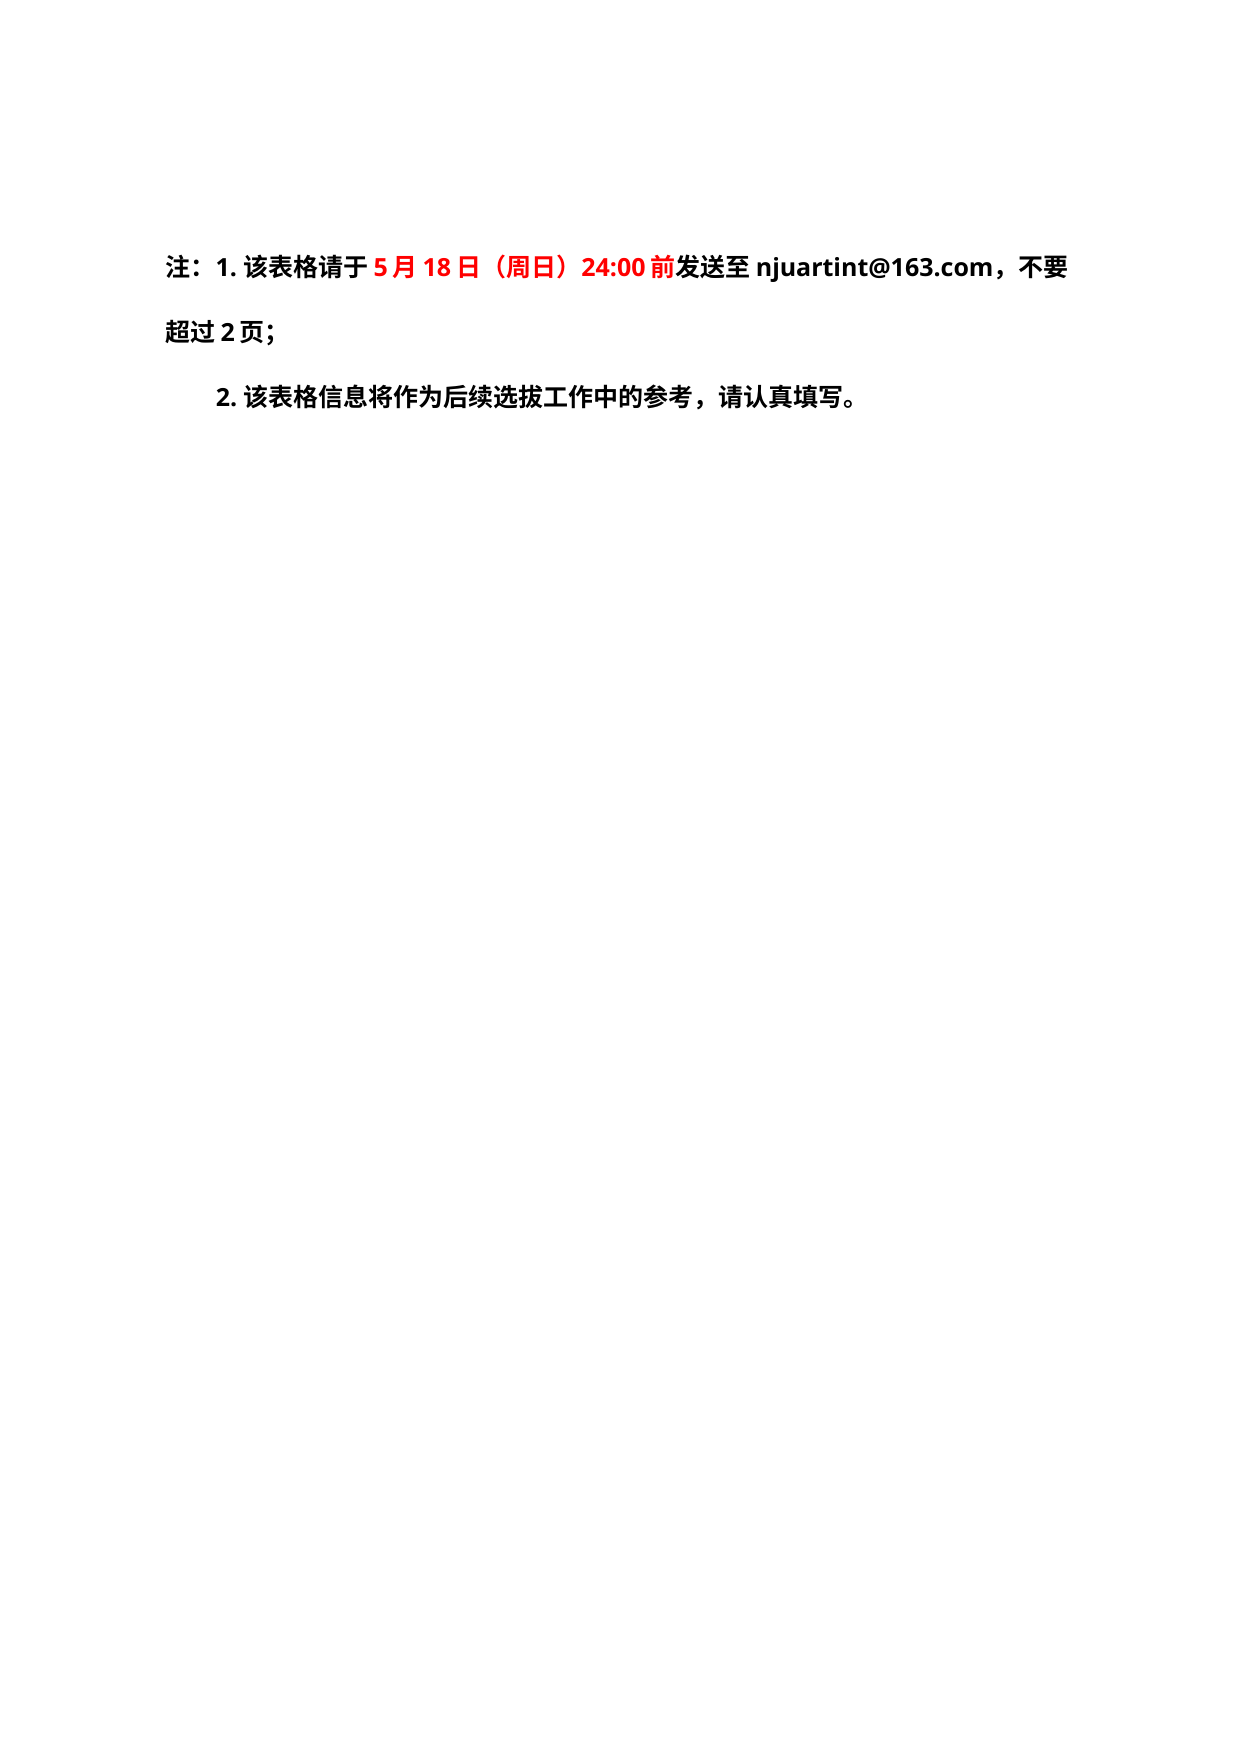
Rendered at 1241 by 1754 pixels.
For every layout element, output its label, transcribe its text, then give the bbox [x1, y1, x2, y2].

text 2. 该表格信息将作为后续选拔工作中的参考，请认真填写。 [165, 363, 1087, 428]
text 注：1. 该表格请于5月18日（周日）24:00前发送至njuartint@163.com，不要超过2页； [165, 233, 1087, 363]
